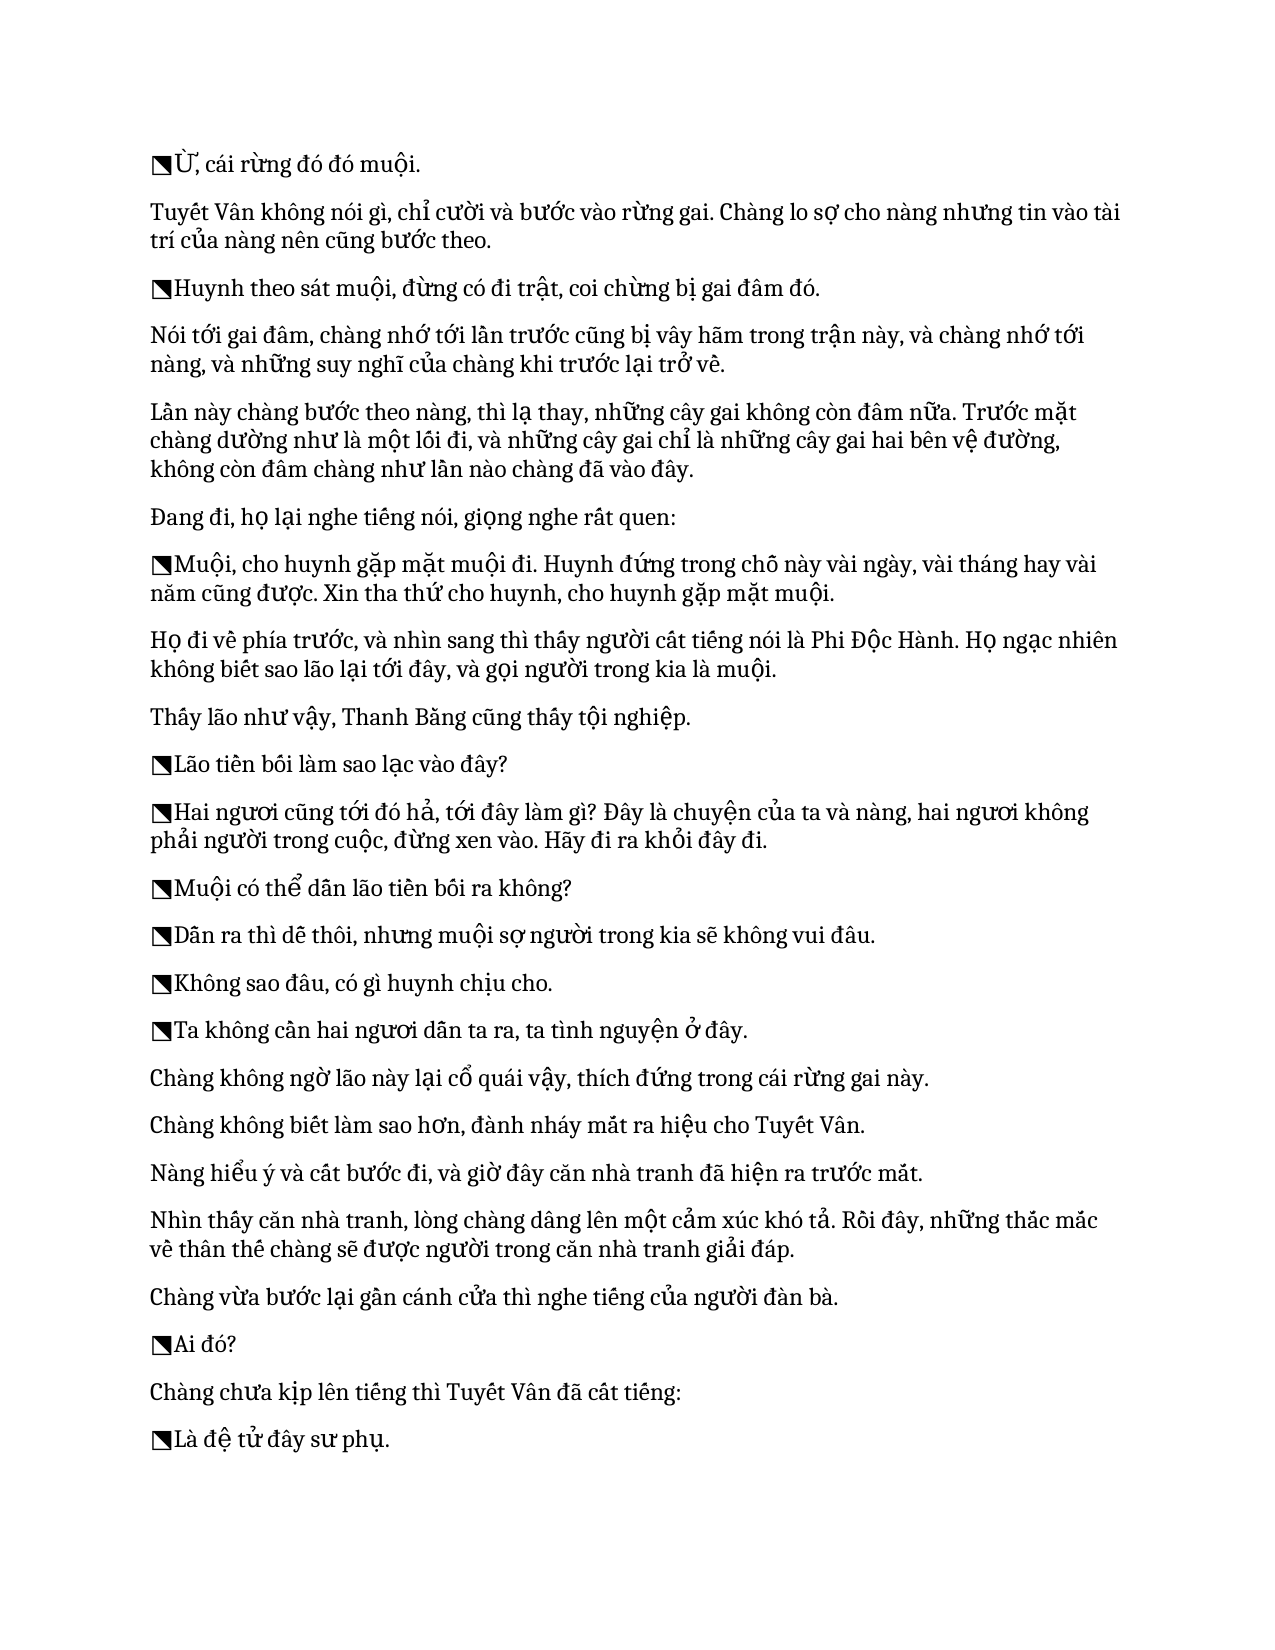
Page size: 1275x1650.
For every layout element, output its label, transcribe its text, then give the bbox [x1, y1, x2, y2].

text Nàng hiểu ý và cất bước đi, và giờ đây căn nhà tranh đã hiện ra trước mắt. [150, 1159, 1125, 1187]
text ⬔Dẫn ra thì dễ thôi, nhưng muội sợ người trong kia sẽ không vui đâu. [150, 921, 1125, 950]
text Chàng không ngờ lão này lại cổ quái vậy, thích đứng trong cái rừng gai này. [150, 1064, 1125, 1092]
text Nói tới gai đâm, chàng nhớ tới lần trước cũng bị vây hãm trong trận này, và chàng nhớ tới nàng, và những suy nghĩ của chàng khi trước lại trở về. [150, 321, 1125, 379]
text ⬔Huynh theo sát muội, đừng có đi trật, coi chừng bị gai đâm đó. [150, 274, 1125, 302]
text ⬔Ta không cần hai ngươi dẫn ta ra, ta tình nguyện ở đây. [150, 1016, 1125, 1045]
text ⬔Là đệ tử đây sư phụ. [150, 1425, 1125, 1454]
text Họ đi về phía trước, và nhìn sang thì thấy người cất tiếng nói là Phi Độc Hành. Họ ngạc nhiên không biết sao lão lại tới đây, và gọi người trong kia là muội. [150, 626, 1125, 684]
text ⬔Muội có thể dẫn lão tiền bối ra không? [150, 874, 1125, 902]
text ⬔Hai ngươi cũng tới đó hả, tới đây làm gì? Đây là chuyện của ta và nàng, hai ngươi không phải người trong cuộc, đừng xen vào. Hãy đi ra khỏi đây đi. [150, 797, 1125, 855]
text ⬔Ừ, cái rừng đó đó muội. [150, 150, 1125, 179]
text Chàng không biết làm sao hơn, đành nháy mắt ra hiệu cho Tuyết Vân. [150, 1111, 1125, 1140]
text Chàng vừa bước lại gần cánh cửa thì nghe tiếng của người đàn bà. [150, 1282, 1125, 1311]
text ⬔Không sao đâu, có gì huynh chịu cho. [150, 969, 1125, 997]
text Thấy lão như vậy, Thanh Bằng cũng thấy tội nghiệp. [150, 702, 1125, 731]
text Lần này chàng bước theo nàng, thì lạ thay, những cây gai không còn đâm nữa. Trước mặt chàng dường như là một lối đi, và những cây gai chỉ là những cây gai hai bên vệ đường, không còn đâm chàng như lần nào chàng đã vào đây. [150, 397, 1125, 484]
text Đang đi, họ lại nghe tiếng nói, giọng nghe rất quen: [150, 502, 1125, 531]
text ⬔Muội, cho huynh gặp mặt muội đi. Huynh đứng trong chỗ này vài ngày, vài tháng hay vài năm cũng được. Xin tha thứ cho huynh, cho huynh gặp mặt muội. [150, 550, 1125, 607]
text Nhìn thấy căn nhà tranh, lòng chàng dâng lên một cảm xúc khó tả. Rồi đây, những thắc mắc về thân thế chàng sẽ được người trong căn nhà tranh giải đáp. [150, 1206, 1125, 1264]
text Tuyết Vân không nói gì, chỉ cười và bước vào rừng gai. Chàng lo sợ cho nàng nhưng tin vào tài trí của nàng nên cũng bước theo. [150, 197, 1125, 255]
text Chàng chưa kịp lên tiếng thì Tuyết Vân đã cất tiếng: [150, 1377, 1125, 1406]
text ⬔Ai đó? [150, 1330, 1125, 1359]
text ⬔Lão tiền bối làm sao lạc vào đây? [150, 750, 1125, 779]
